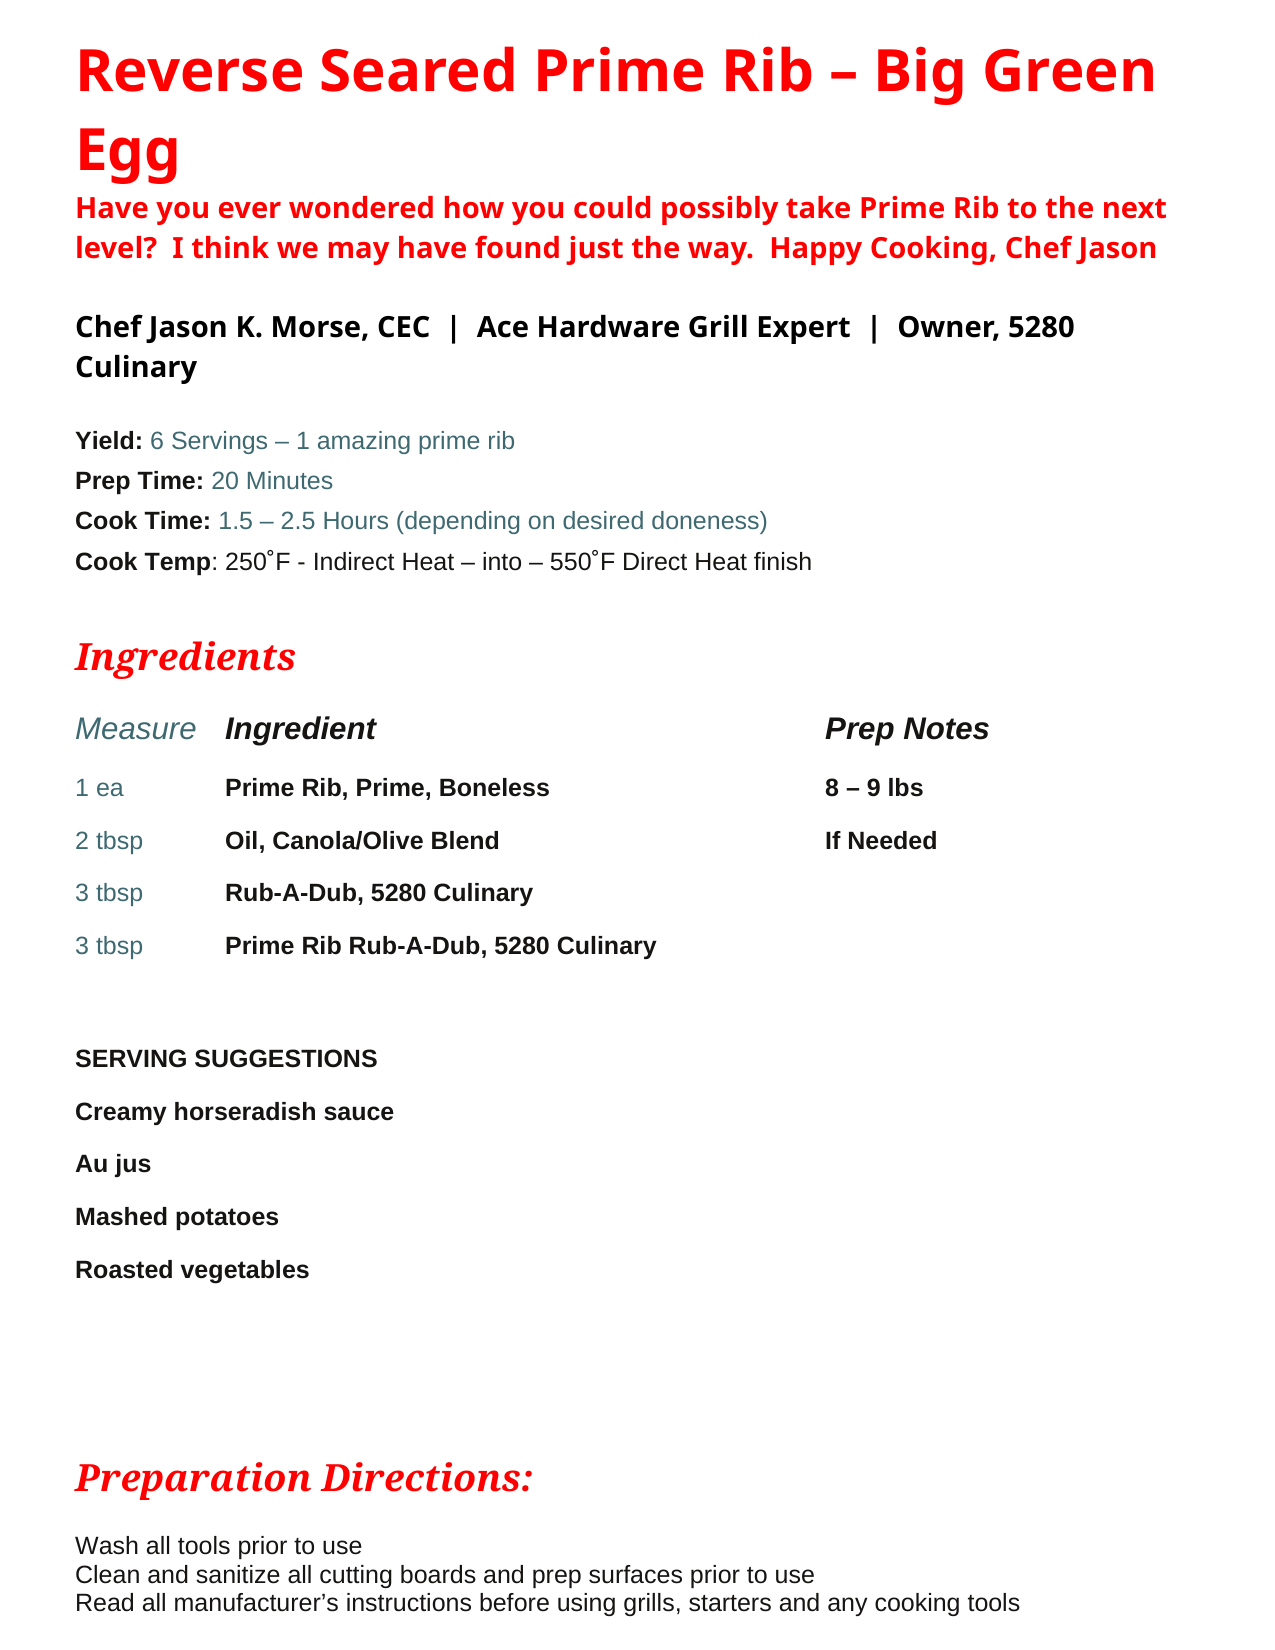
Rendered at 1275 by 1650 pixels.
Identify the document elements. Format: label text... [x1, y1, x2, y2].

title Chef Jason K. Morse, CEC | Ace Hardware Grill Expert | Owner, 5280 Culinary [75, 307, 1200, 386]
text Wash all tools prior to use [75, 1531, 1200, 1560]
subtitle Mashed potatoes [75, 1202, 1200, 1231]
subtitle Yield: 6 Servings – 1 amazing prime rib [75, 426, 1200, 454]
subtitle Au jus [75, 1149, 1200, 1178]
subtitle 3 tbsp Prime Rib Rub-A-Dub, 5280 Culinary [75, 931, 1200, 960]
text Clean and sanitize all cutting boards and prep surfaces prior to use [75, 1560, 1200, 1588]
subtitle 2 tbsp Oil, Canola/Olive Blend If Needed [75, 826, 1200, 854]
subtitle Cook Time: 1.5 – 2.5 Hours (depending on desired doneness) [75, 506, 1200, 535]
subtitle Creamy horseradish sauce [75, 1096, 1200, 1125]
title Reverse Seared Prime Rib – Big Green Egg [75, 29, 1200, 188]
subtitle Prep Time: 20 Minutes [75, 466, 1200, 495]
subtitle SERVING SUGGESTIONS [75, 1044, 1200, 1072]
subtitle Preparation Directions: [75, 1451, 1200, 1502]
subtitle Roasted vegetables [75, 1254, 1200, 1283]
subtitle Ingredients [75, 630, 1200, 681]
title Have you ever wondered how you could possibly take Prime Rib to the next level? I think we may have found just the way. Happy Cooking, Chef Jason [75, 188, 1200, 267]
subtitle 3 tbsp Rub-A-Dub, 5280 Culinary [75, 878, 1200, 907]
text Cook Temp: 250˚F - Indirect Heat – into – 550˚F Direct Heat finish [75, 546, 1200, 575]
text Read all manufacturer’s instructions before using grills, starters and any cooking tools [75, 1588, 1200, 1617]
subtitle 1 ea Prime Rib, Prime, Boneless 8 – 9 lbs [75, 773, 1200, 802]
subtitle Measure Ingredient Prep Notes [75, 710, 1200, 746]
